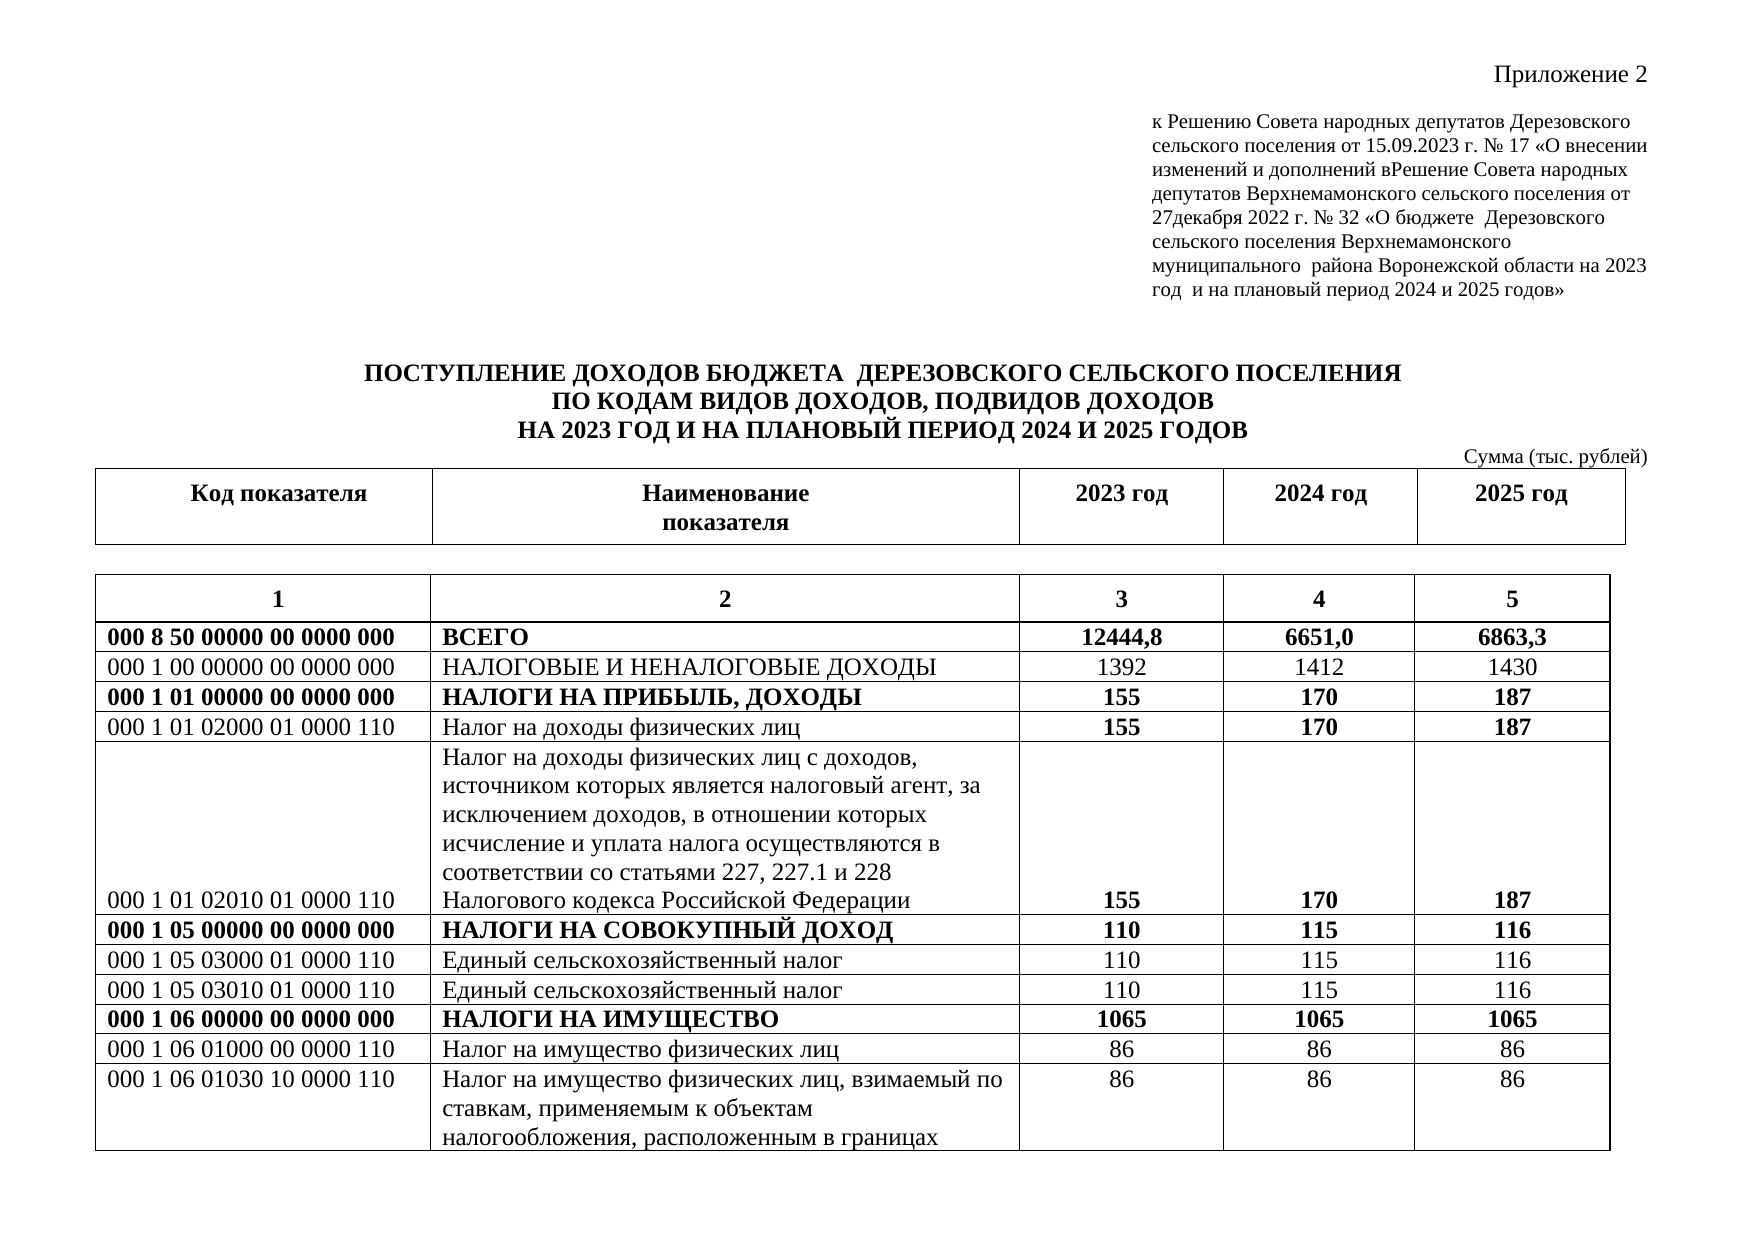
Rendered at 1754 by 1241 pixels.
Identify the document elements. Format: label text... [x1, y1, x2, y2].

text Сумма (тыс. рублей) [118, 444, 1648, 468]
table_cell НАЛОГИ НА ПРИБЫЛЬ, ДОХОДЫ [431, 682, 1019, 711]
table_header Наименование показателя [433, 469, 1019, 544]
table_cell 115 [1224, 915, 1414, 944]
table_cell 6651,0 [1224, 623, 1414, 651]
table_cell 86 [1224, 1064, 1414, 1150]
table_cell 170 [1224, 742, 1414, 914]
table_cell 000 1 06 00000 00 0000 000 [96, 1005, 430, 1033]
table_cell Налог на доходы физических лиц [431, 712, 1019, 741]
table_cell НАЛОГОВЫЕ И НЕНАЛОГОВЫЕ ДОХОДЫ [431, 652, 1019, 681]
table_cell 1430 [1415, 652, 1609, 681]
table_header 2024 год [1224, 469, 1417, 544]
table_cell 110 [1020, 945, 1223, 974]
table_cell 000 1 06 01000 00 0000 110 [96, 1034, 430, 1063]
table_cell 86 [1020, 1034, 1223, 1063]
table_header 2025 год [1418, 469, 1625, 544]
table_cell 000 1 01 00000 00 0000 000 [96, 682, 430, 711]
table_cell 000 1 05 00000 00 0000 000 [96, 915, 430, 944]
table_header Код показателя [96, 469, 432, 544]
table_cell 000 1 01 02010 01 0000 110 [96, 742, 430, 914]
table_cell 000 8 50 00000 00 0000 000 [96, 623, 430, 651]
table_cell 115 [1224, 945, 1414, 974]
table_cell 115 [1224, 975, 1414, 1003]
table_cell 000 1 05 03000 01 0000 110 [96, 945, 430, 974]
table_header 2 [431, 575, 1019, 621]
table_cell 187 [1415, 742, 1609, 914]
table_cell ВСЕГО [431, 623, 1019, 651]
table_cell 1392 [1020, 652, 1223, 681]
table_header 5 [1415, 575, 1609, 621]
table_cell 000 1 06 01030 10 0000 110 [96, 1064, 430, 1150]
table_cell НАЛОГИ НА ИМУЩЕСТВО [431, 1005, 1019, 1033]
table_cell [431, 1064, 1019, 1150]
text НА 2023 ГОД И НА ПЛАНОВЫЙ ПЕРИОД 2024 И 2025 ГОДОВ [118, 415, 1648, 444]
table_cell 155 [1020, 742, 1223, 914]
table_cell 1412 [1224, 652, 1414, 681]
table_cell Налог на доходы физических лиц с доходов, источником которых является налоговый агент, за исключением доходов, в отношении которых исчисление и уплата налога осуществляются в соответствии со статьями 227, 227.1 и 228 Налогового кодекса Российской Федерации [431, 742, 1019, 914]
table_cell 86 [1415, 1034, 1609, 1063]
table_cell 6863,3 [1415, 623, 1609, 651]
table_cell 86 [1020, 1064, 1223, 1150]
table_cell 86 [1224, 1034, 1414, 1063]
text к Решению Совета народных депутатов Дерезовского сельского поселения от 15.09.2023 г. № 17 «О внесении изменений и дополнений вРешение Совета народных депутатов Верхнемамонского сельского поселения от 27декабря 2022 г. № 32 «О бюджете Дерезовского сельского поселения Верхнемамонского муниципального района Воронежской области на 2023 год и на плановый период 2024 и 2025 годов» [1152, 109, 1648, 301]
table_header 3 [1020, 575, 1223, 621]
table_header 2023 год [1020, 469, 1223, 544]
table_cell Единый сельскохозяйственный налог [431, 945, 1019, 974]
table_cell 000 1 00 00000 00 0000 000 [96, 652, 430, 681]
text ПО КОДАМ ВИДОВ ДОХОДОВ, ПОДВИДОВ ДОХОДОВ [118, 386, 1648, 415]
table_cell 170 [1224, 682, 1414, 711]
table_cell 1065 [1020, 1005, 1223, 1033]
text ПОСТУПЛЕНИЕ ДОХОДОВ БЮДЖЕТА ДЕРЕЗОВСКОГО СЕЛЬСКОГО ПОСЕЛЕНИЯ [118, 358, 1648, 386]
table_cell 116 [1415, 945, 1609, 974]
text Приложение 2 [1196, 59, 1648, 88]
table_cell Налог на имущество физических лиц [431, 1034, 1019, 1063]
table_cell 86 [1415, 1064, 1609, 1150]
table_cell 187 [1415, 712, 1609, 741]
table_cell 155 [1020, 712, 1223, 741]
table_cell 110 [1020, 915, 1223, 944]
table_cell 116 [1415, 975, 1609, 1003]
table_cell 110 [1020, 975, 1223, 1003]
table_header 1 [96, 575, 430, 621]
table_cell 12444,8 [1020, 623, 1223, 651]
table_cell НАЛОГИ НА СОВОКУПНЫЙ ДОХОД [431, 915, 1019, 944]
table_header 4 [1224, 575, 1414, 621]
table_cell 000 1 05 03010 01 0000 110 [96, 975, 430, 1003]
table_cell 170 [1224, 712, 1414, 741]
table_cell 1065 [1224, 1005, 1414, 1033]
table_cell 000 1 01 02000 01 0000 110 [96, 712, 430, 741]
table_cell 116 [1415, 915, 1609, 944]
table_cell Единый сельскохозяйственный налог [431, 975, 1019, 1003]
table_cell 155 [1020, 682, 1223, 711]
table_cell 1065 [1415, 1005, 1609, 1033]
table_cell 187 [1415, 682, 1609, 711]
